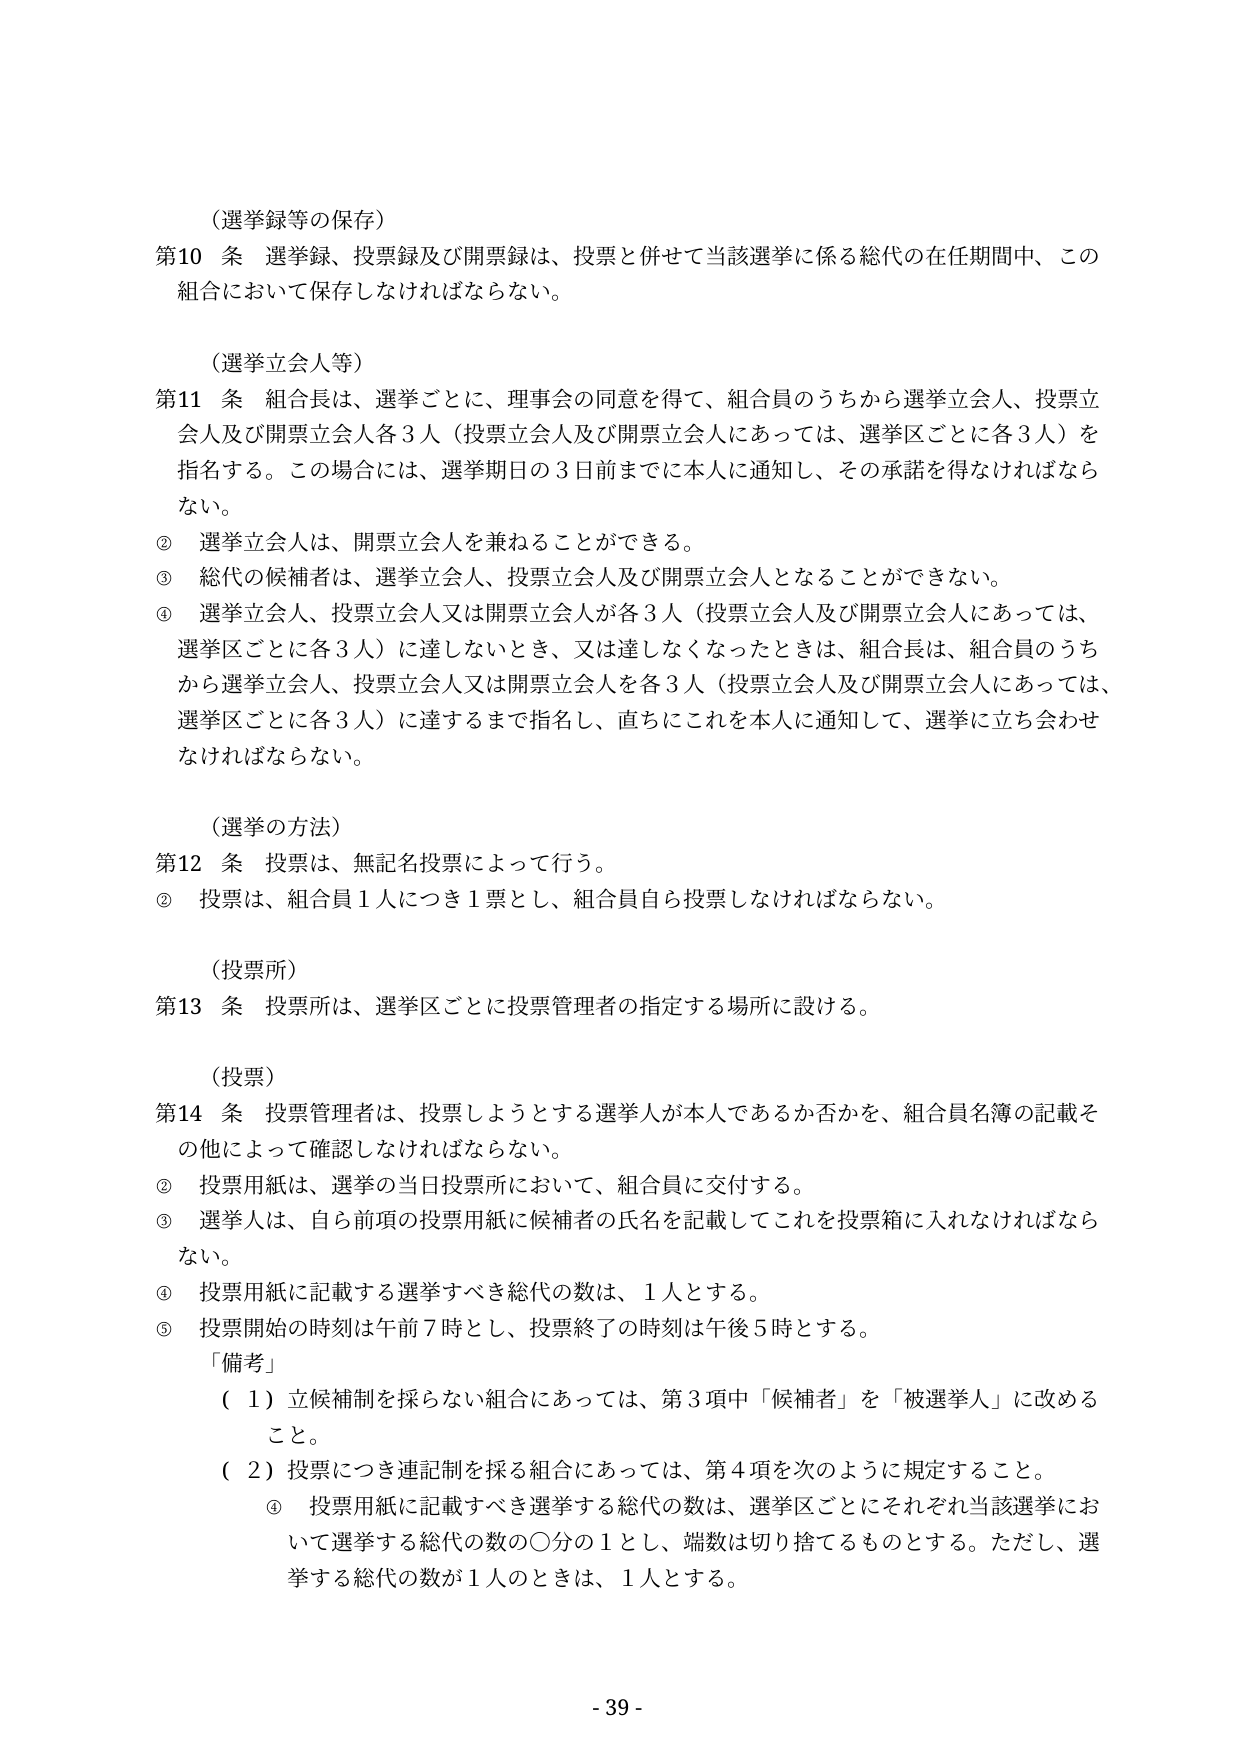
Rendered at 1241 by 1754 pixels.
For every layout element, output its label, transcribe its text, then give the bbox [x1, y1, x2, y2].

text ② 投票は、組合員１人につき１票とし、組合員自ら投票しなければならない。 [156, 880, 1101, 916]
text ③ 選挙人は、自ら前項の投票用紙に候補者の氏名を記載してこれを投票箱に入れなければならない。 [156, 1201, 1101, 1273]
text (２) 投票につき連記制を採る組合にあっては、第４項を次のように規定すること。 [211, 1452, 1101, 1487]
text 第12条 投票は、無記名投票によって行う。 [156, 844, 1101, 880]
text ④ 投票用紙に記載すべき選挙する総代の数は、選挙区ごとにそれぞれ当該選挙において選挙する総代の数の〇分の１とし、端数は切り捨てるものとする。ただし、選挙する総代の数が１人のときは、１人とする。 [244, 1487, 1101, 1594]
text （投票） [134, 1058, 1101, 1094]
text 「備考」 [178, 1344, 1101, 1380]
text ② 選挙立会人は、開票立会人を兼ねることができる。 [156, 523, 1101, 558]
text 第11条 組合長は、選挙ごとに、理事会の同意を得て、組合員のうちから選挙立会人、投票立会人及び開票立会人各３人（投票立会人及び開票立会人にあっては、選挙区ごとに各３人）を指名する。この場合には、選挙期日の３日前までに本人に通知し、その承諾を得なければならない。 [156, 380, 1101, 523]
text (１) 立候補制を採らない組合にあっては、第３項中「候補者」を「被選挙人」に改めること。 [211, 1380, 1101, 1452]
text 第13条 投票所は、選挙区ごとに投票管理者の指定する場所に設ける。 [156, 987, 1101, 1023]
text ④ 投票用紙に記載する選挙すべき総代の数は、１人とする。 [156, 1273, 1101, 1309]
text ③ 総代の候補者は、選挙立会人、投票立会人及び開票立会人となることができない。 [156, 558, 1101, 594]
text ④ 選挙立会人、投票立会人又は開票立会人が各３人（投票立会人及び開票立会人にあっては、選挙区ごとに各３人）に達しないとき、又は達しなくなったときは、組合長は、組合員のうちから選挙立会人、投票立会人又は開票立会人を各３人（投票立会人及び開票立会人にあっては、選挙区ごとに各３人）に達するまで指名し、直ちにこれを本人に通知して、選挙に立ち会わせなければならない。 [156, 594, 1101, 773]
text （投票所） [134, 951, 1101, 987]
text （選挙録等の保存） [134, 201, 1101, 237]
text ⑤ 投票開始の時刻は午前７時とし、投票終了の時刻は午後５時とする。 [156, 1309, 1101, 1344]
text （選挙の方法） [134, 808, 1101, 844]
text （選挙立会人等） [134, 344, 1101, 380]
text ② 投票用紙は、選挙の当日投票所において、組合員に交付する。 [156, 1166, 1101, 1201]
text 第14条 投票管理者は、投票しようとする選挙人が本人であるか否かを、組合員名簿の記載その他によって確認しなければならない。 [156, 1094, 1101, 1166]
text 第10条 選挙録、投票録及び開票録は、投票と併せて当該選挙に係る総代の在任期間中、この組合において保存しなければならない。 [156, 237, 1101, 308]
